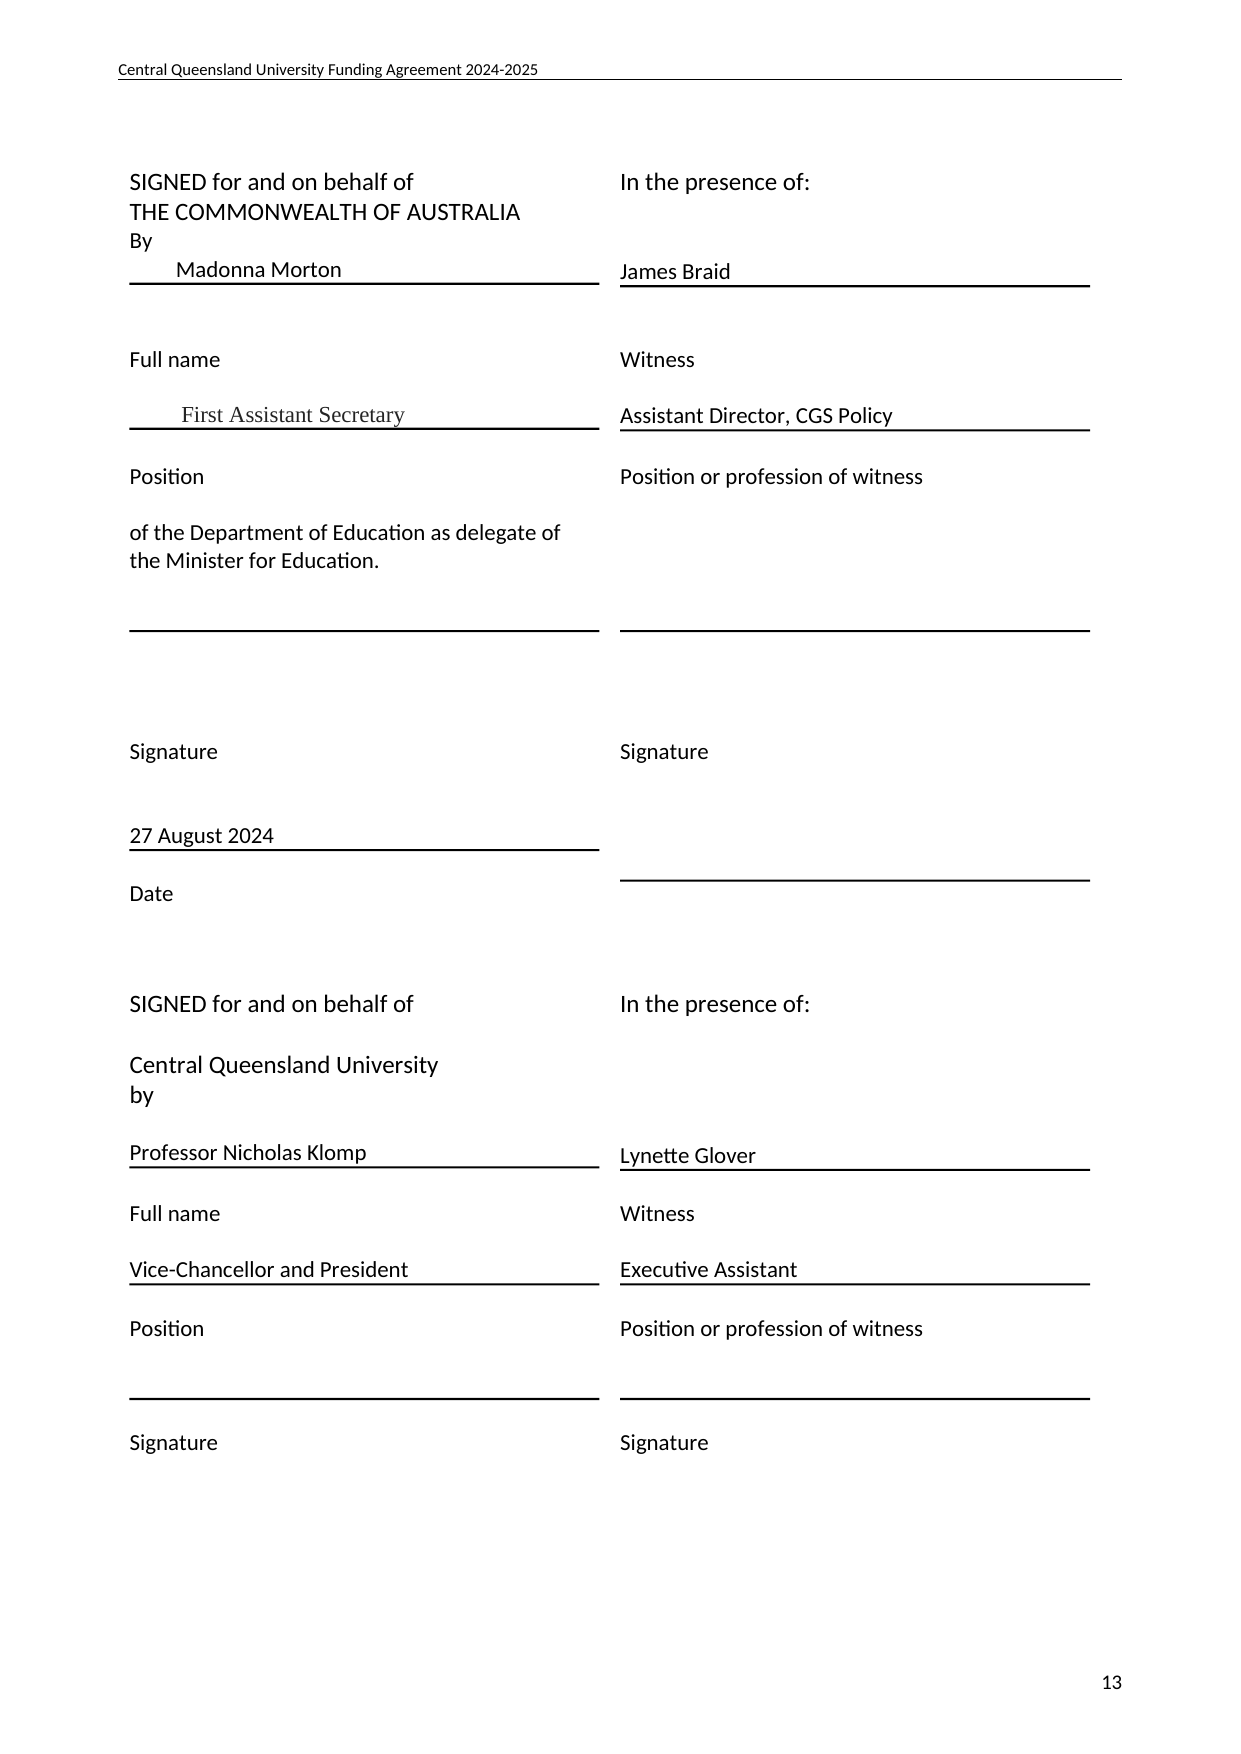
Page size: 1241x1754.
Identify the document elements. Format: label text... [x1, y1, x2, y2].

table_cell Date [118, 880, 609, 988]
table_cell SIGNED for and on behalf of Central Queensland University by Professor Nicholas Klomp [118, 988, 609, 1199]
table_cell Position or profession of witness [609, 1314, 1099, 1428]
table_cell Witness Assistant Director, CGS Policy [609, 345, 1099, 462]
table_cell Position or profession of witness [609, 462, 1099, 737]
table_cell Witness Executive Assistant [609, 1199, 1099, 1314]
table_cell Full name First Assistant Secretary [118, 345, 609, 462]
table_cell Signature [609, 1429, 1099, 1470]
table_cell Position [118, 1314, 609, 1428]
table_cell Position of the Department of Education as delegate of the Minister for Education. [118, 462, 609, 737]
table_cell Signature [609, 737, 1099, 879]
table_cell Signature [118, 1429, 609, 1470]
table_cell [609, 880, 1099, 988]
table_cell Signature 27 August 2024 [118, 737, 609, 879]
table_cell Full name Vice-Chancellor and President [118, 1199, 609, 1314]
table_cell In the presence of: Lynette Glover [609, 988, 1099, 1199]
table_header SIGNED for and on behalf of THE COMMONWEALTH OF AUSTRALIA By Madonna Morton [118, 166, 609, 345]
table_header In the presence of: James Braid [609, 166, 1099, 345]
